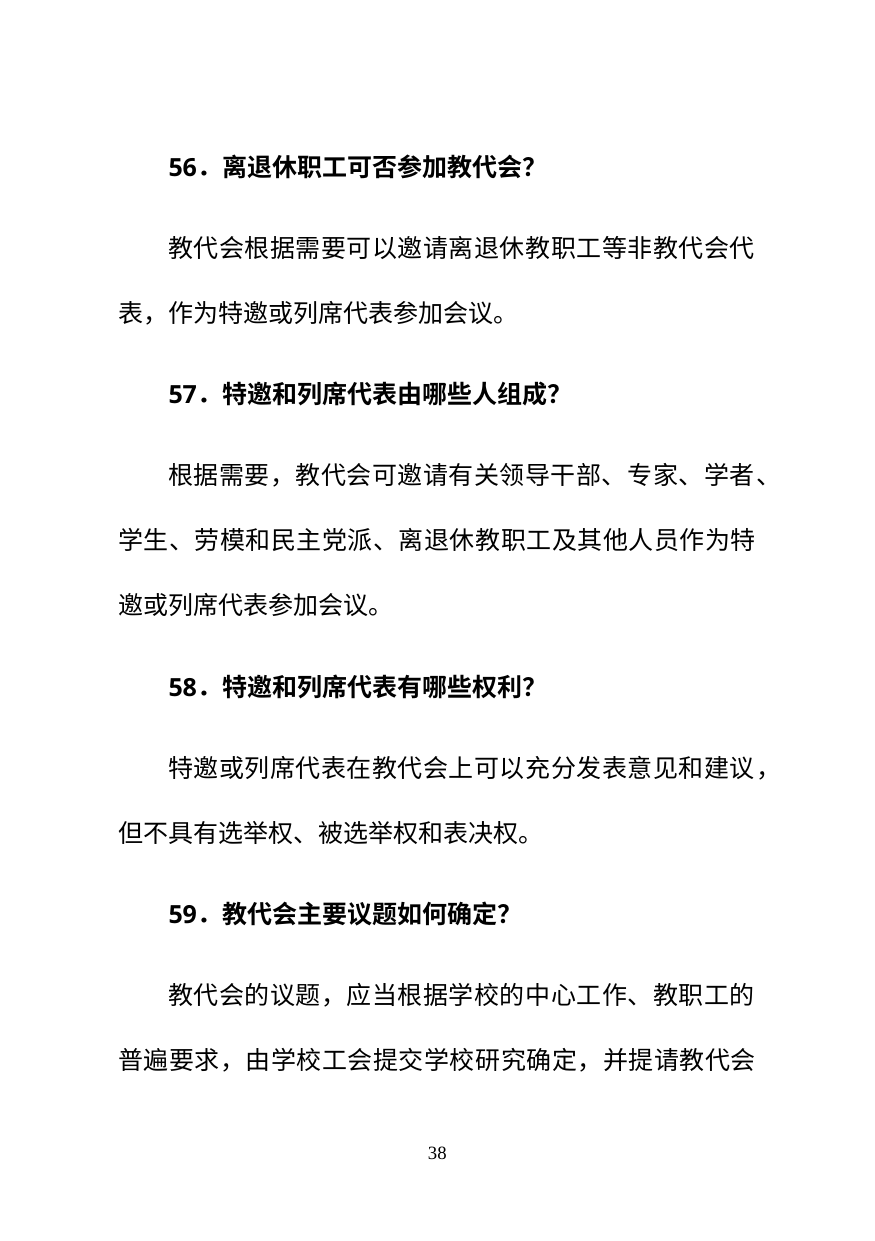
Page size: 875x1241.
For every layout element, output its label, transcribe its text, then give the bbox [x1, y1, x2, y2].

text 56．离退休职工可否参加教代会？ [118, 133, 756, 198]
text 59．教代会主要议题如何确定？ [118, 880, 756, 945]
text 教代会根据需要可以邀请离退休教职工等非教代会代表，作为特邀或列席代表参加会议。 [118, 214, 756, 344]
text 根据需要，教代会可邀请有关领导干部、专家、学者、学生、劳模和民主党派、离退休教职工及其他人员作为特邀或列席代表参加会议。 [118, 441, 756, 636]
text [118, 961, 756, 1091]
text 特邀或列席代表在教代会上可以充分发表意见和建议，但不具有选举权、被选举权和表决权。 [118, 734, 756, 864]
text 58．特邀和列席代表有哪些权利？ [118, 653, 756, 718]
text 57．特邀和列席代表由哪些人组成？ [118, 360, 756, 425]
